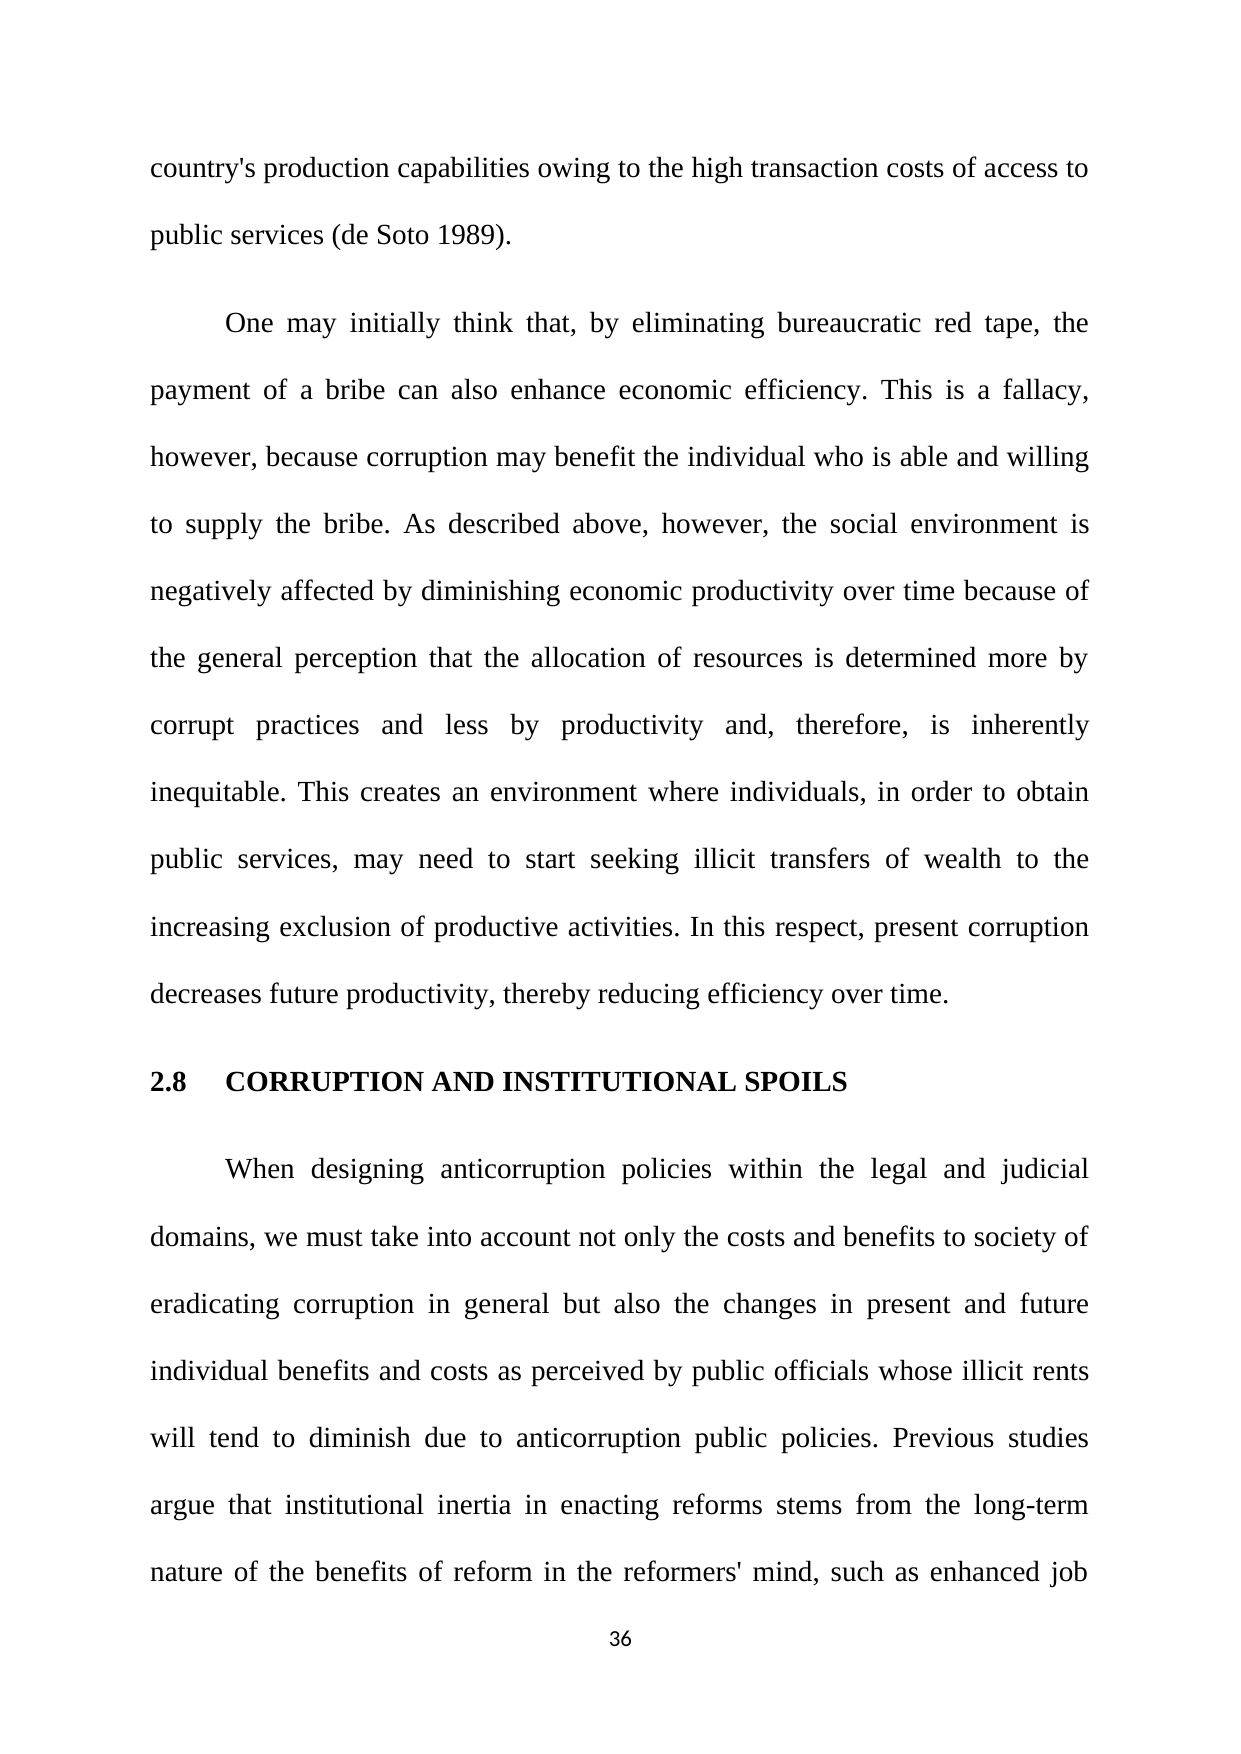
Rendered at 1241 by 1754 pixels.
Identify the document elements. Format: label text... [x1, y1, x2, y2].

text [150, 1152, 1090, 1588]
text 2.8 CORRUPTION AND INSTITUTIONAL SPOILS [150, 1064, 1090, 1097]
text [150, 150, 1090, 251]
text One may initially think that, by eliminating bureaucratic red tape, the payment of a bribe can also enhance economic efficiency. This is a fallacy, however, because corruption may benefit the individual who is able and willing to supply the bribe. As described above, however, the social environment is negatively affected by diminishing economic productivity over time because of the general perception that the allocation of resources is determined more by corrupt practices and less by productivity and, therefore, is inherently inequitable. This creates an environment where individuals, in order to obtain public services, may need to start seeking illicit transfers of wealth to the increasing exclusion of productive activities. In this respect, present corruption decreases future productivity, thereby reducing efficiency over time. [150, 305, 1090, 1009]
